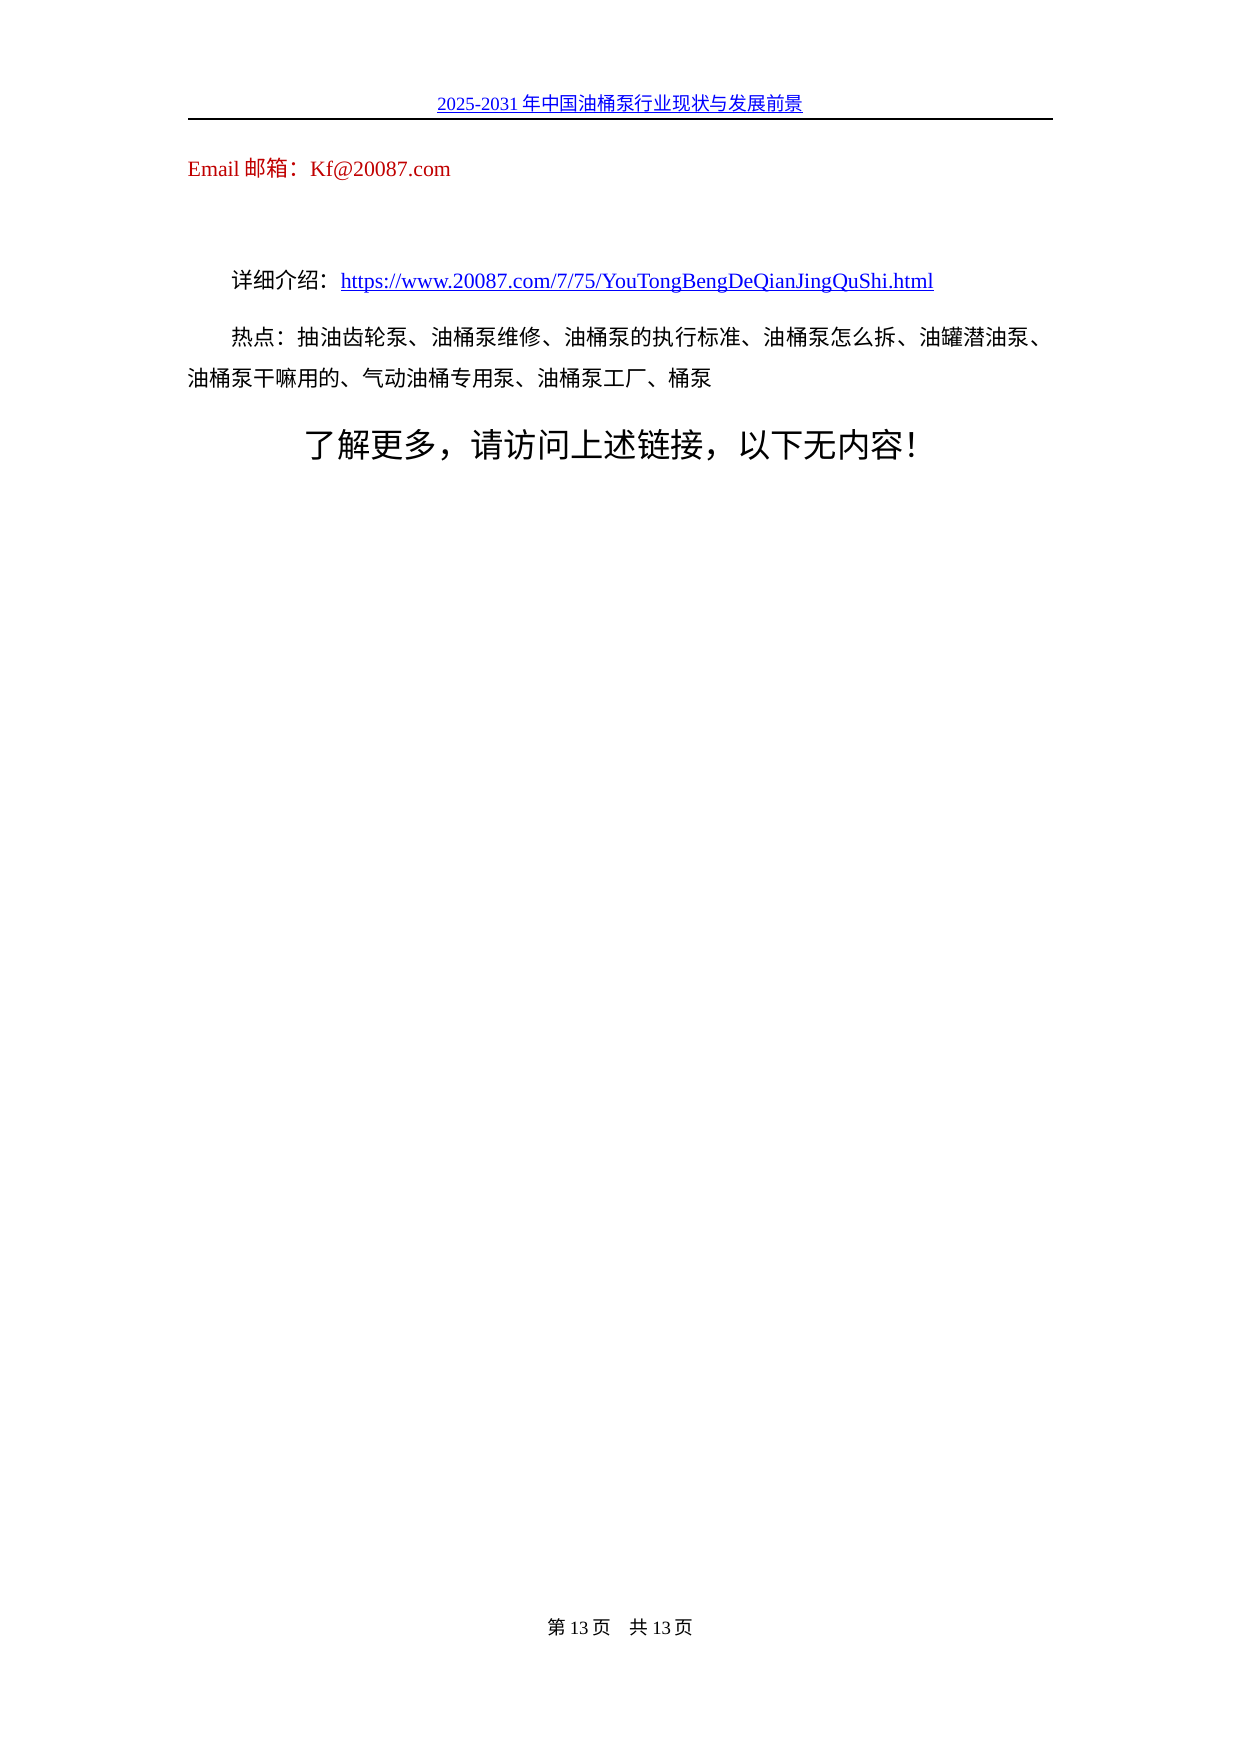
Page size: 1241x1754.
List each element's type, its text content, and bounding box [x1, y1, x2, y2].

title 了解更多，请访问上述链接，以下无内容！ [187, 411, 1053, 476]
text Email邮箱：Kf@20087.com [187, 150, 1053, 183]
text 热点：抽油齿轮泵、油桶泵维修、油桶泵的执行标准、油桶泵怎么拆、油罐潜油泵、油桶泵干嘛用的、气动油桶专用泵、油桶泵工厂、桶泵 [187, 320, 1053, 393]
text 详细介绍：https://www.20087.com/7/75/YouTongBengDeQianJingQuShi.html [187, 263, 1053, 296]
